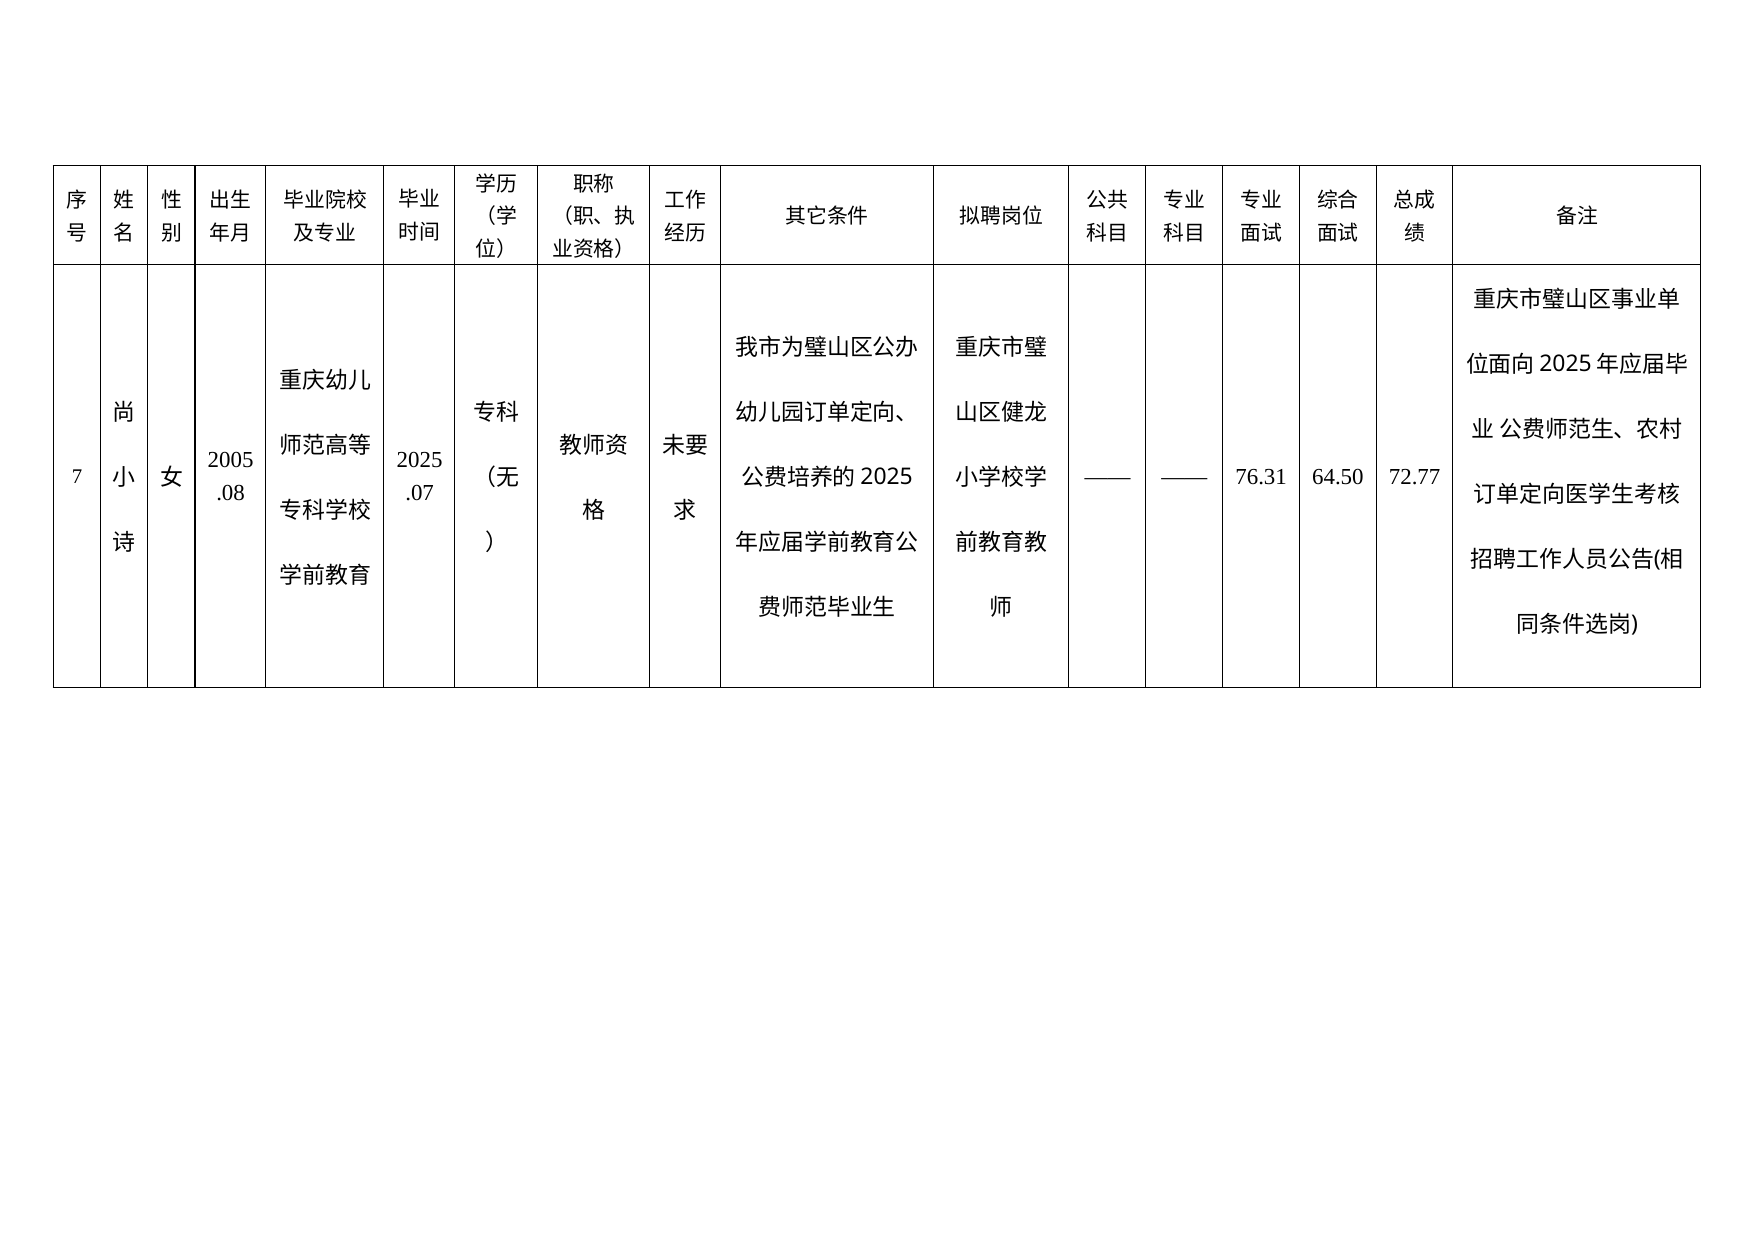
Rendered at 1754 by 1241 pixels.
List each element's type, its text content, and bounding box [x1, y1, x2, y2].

table_cell —— [1069, 265, 1145, 687]
table_header 学历 （学位） [455, 166, 537, 264]
table_cell 尚小诗 [101, 265, 147, 687]
table_cell 7 [54, 265, 100, 687]
table_cell 女 [148, 265, 194, 687]
table_cell 教师资格 [538, 265, 649, 687]
table_header 序号 [54, 166, 100, 264]
table_header 毕业院校及专业 [266, 166, 383, 264]
table_header 拟聘岗位 [934, 166, 1068, 264]
table_header 姓名 [101, 166, 147, 264]
table_cell 2005.08 [196, 265, 265, 687]
table_header 总成绩 [1377, 166, 1452, 264]
table_header 性别 [148, 166, 194, 264]
table_header 毕业 时间 [384, 166, 454, 264]
table_cell 64.50 [1300, 265, 1376, 687]
table_header 职称 （职、执业资格） [538, 166, 649, 264]
table_cell —— [1146, 265, 1222, 687]
table_cell 重庆市璧山区健龙小学校学前教育教师 [934, 265, 1068, 687]
table_cell 76.31 [1223, 265, 1299, 687]
table_cell 重庆市璧山区事业单位面向2025年应届毕业 公费师范生、农村订单定向医学生考核招聘工作人员公告(相同条件选岗) [1453, 265, 1700, 687]
table_header 公共科目 [1069, 166, 1145, 264]
table_cell 我市为璧山区公办幼儿园订单定向、公费培养的2025年应届学前教育公费师范毕业生 [721, 265, 933, 687]
table_cell 重庆幼儿师范高等专科学校学前教育 [266, 265, 383, 687]
table_header 专业科目 [1146, 166, 1222, 264]
table_cell 72.77 [1377, 265, 1452, 687]
table_cell 专科 （无） [455, 265, 537, 687]
table_header 其它条件 [721, 166, 933, 264]
table_cell 未要求 [650, 265, 720, 687]
table_cell 2025.07 [384, 265, 454, 687]
table_header 备注 [1453, 166, 1700, 264]
table_header 专业 面试 [1223, 166, 1299, 264]
table_header 工作经历 [650, 166, 720, 264]
table_header 出生 年月 [196, 166, 265, 264]
table_header 综合 面试 [1300, 166, 1376, 264]
